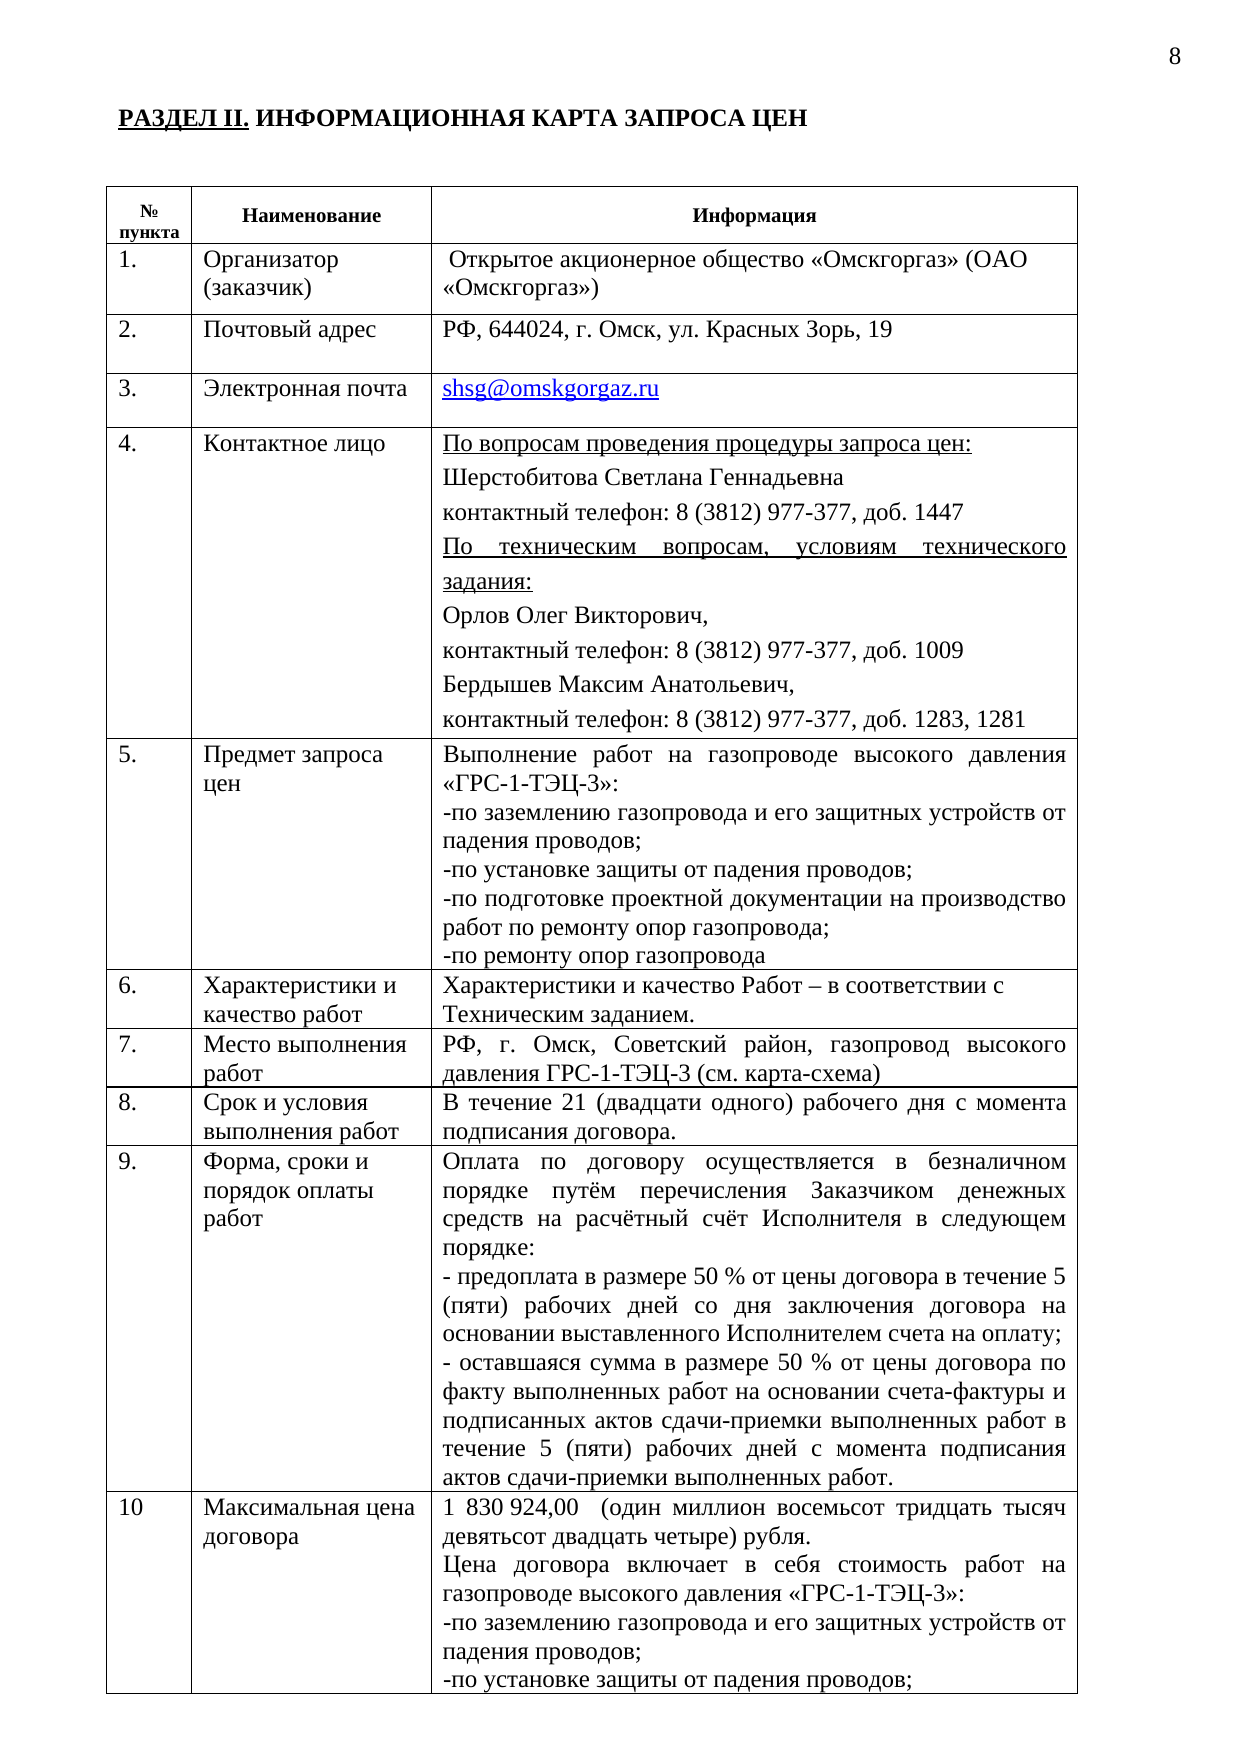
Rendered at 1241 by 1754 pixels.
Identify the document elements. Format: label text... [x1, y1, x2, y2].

table_header Информация [432, 187, 1077, 243]
table_cell 1. [107, 244, 191, 313]
table_header № пункта [107, 187, 191, 243]
table_cell 5. [107, 739, 191, 969]
table_cell 2. [107, 315, 191, 372]
table_cell Характеристики и качество работ [192, 970, 431, 1028]
table_cell 10 [107, 1492, 191, 1693]
table_cell 6. [107, 970, 191, 1028]
table_cell Оплата по договору осуществляется в безналичном порядке путём перечисления Заказчиком денежных средств на расчётный счёт Исполнителя в следующем порядке: - предоплата в размере 50 % от цены договора в течение 5 (пяти) рабочих дней со дня заключения договора на основании выставленного Исполнителем счета на оплату; - оставшаяся сумма в размере 50 % от цены договора по факту выполненных работ на основании счета-фактуры и подписанных актов сдачи-приемки выполненных работ в течение 5 (пяти) рабочих дней с момента подписания актов сдачи-приемки выполненных работ. [432, 1146, 1077, 1491]
table_cell Предмет запроса цен [192, 739, 431, 969]
table_cell Электронная почта [192, 374, 431, 427]
table_cell Открытое акционерное общество «Омскгоргаз» (ОАО «Омскгоргаз») [432, 244, 1077, 313]
table_cell Выполнение работ на газопроводе высокого давления «ГРС-1-ТЭЦ-3»: -по заземлению газопровода и его защитных устройств от падения проводов; -по установке защиты от падения проводов; -по подготовке проектной документации на производство работ по ремонту опор газопровода; -по ремонту опор газопровода [432, 739, 1077, 969]
table_header Наименование [192, 187, 431, 243]
table_cell Организатор (заказчик) [192, 244, 431, 313]
table_cell Контактное лицо [192, 428, 431, 738]
table_cell 9. [107, 1146, 191, 1491]
table_cell Срок и условия выполнения работ [192, 1088, 431, 1145]
table_cell В течение 21 (двадцати одного) рабочего дня с момента подписания договора. [432, 1088, 1077, 1145]
table_cell 3. [107, 374, 191, 427]
table_cell 7. [107, 1029, 191, 1086]
table_cell Максимальная цена договора [192, 1492, 431, 1693]
table_cell По вопросам проведения процедуры запроса цен: Шерстобитова Светлана Геннадьевна контактный телефон: 8 (3812) 977-377, доб. 1447 По техническим вопросам, условиям технического задания: Орлов Олег Викторович, контактный телефон: 8 (3812) 977-377, доб. 1009 Бердышев Максим Анатольевич, контактный телефон: 8 (3812) 977-377, доб. 1283, 1281 [432, 428, 1077, 738]
table_cell 4. [107, 428, 191, 738]
table_cell Место выполнения работ [192, 1029, 431, 1086]
table_cell РФ, 644024, г. Омск, ул. Красных Зорь, 19 [432, 315, 1077, 372]
text РАЗДЕЛ II. ИНФОРМАЦИОННАЯ КАРТА ЗАПРОСА ЦЕН [118, 103, 1181, 132]
table_cell Почтовый адрес [192, 315, 431, 372]
table_cell РФ, г. Омск, Советский район, газопровод высокого давления ГРС-1-ТЭЦ-3 (см. карта-схема) [432, 1029, 1077, 1086]
table_cell 8. [107, 1088, 191, 1145]
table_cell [432, 1492, 1077, 1693]
table_cell Форма, сроки и порядок оплаты работ [192, 1146, 431, 1491]
table_cell Характеристики и качество Работ – в соответствии с Техническим заданием. [432, 970, 1077, 1028]
table_cell shsg@omskgorgaz.ru [432, 374, 1077, 427]
